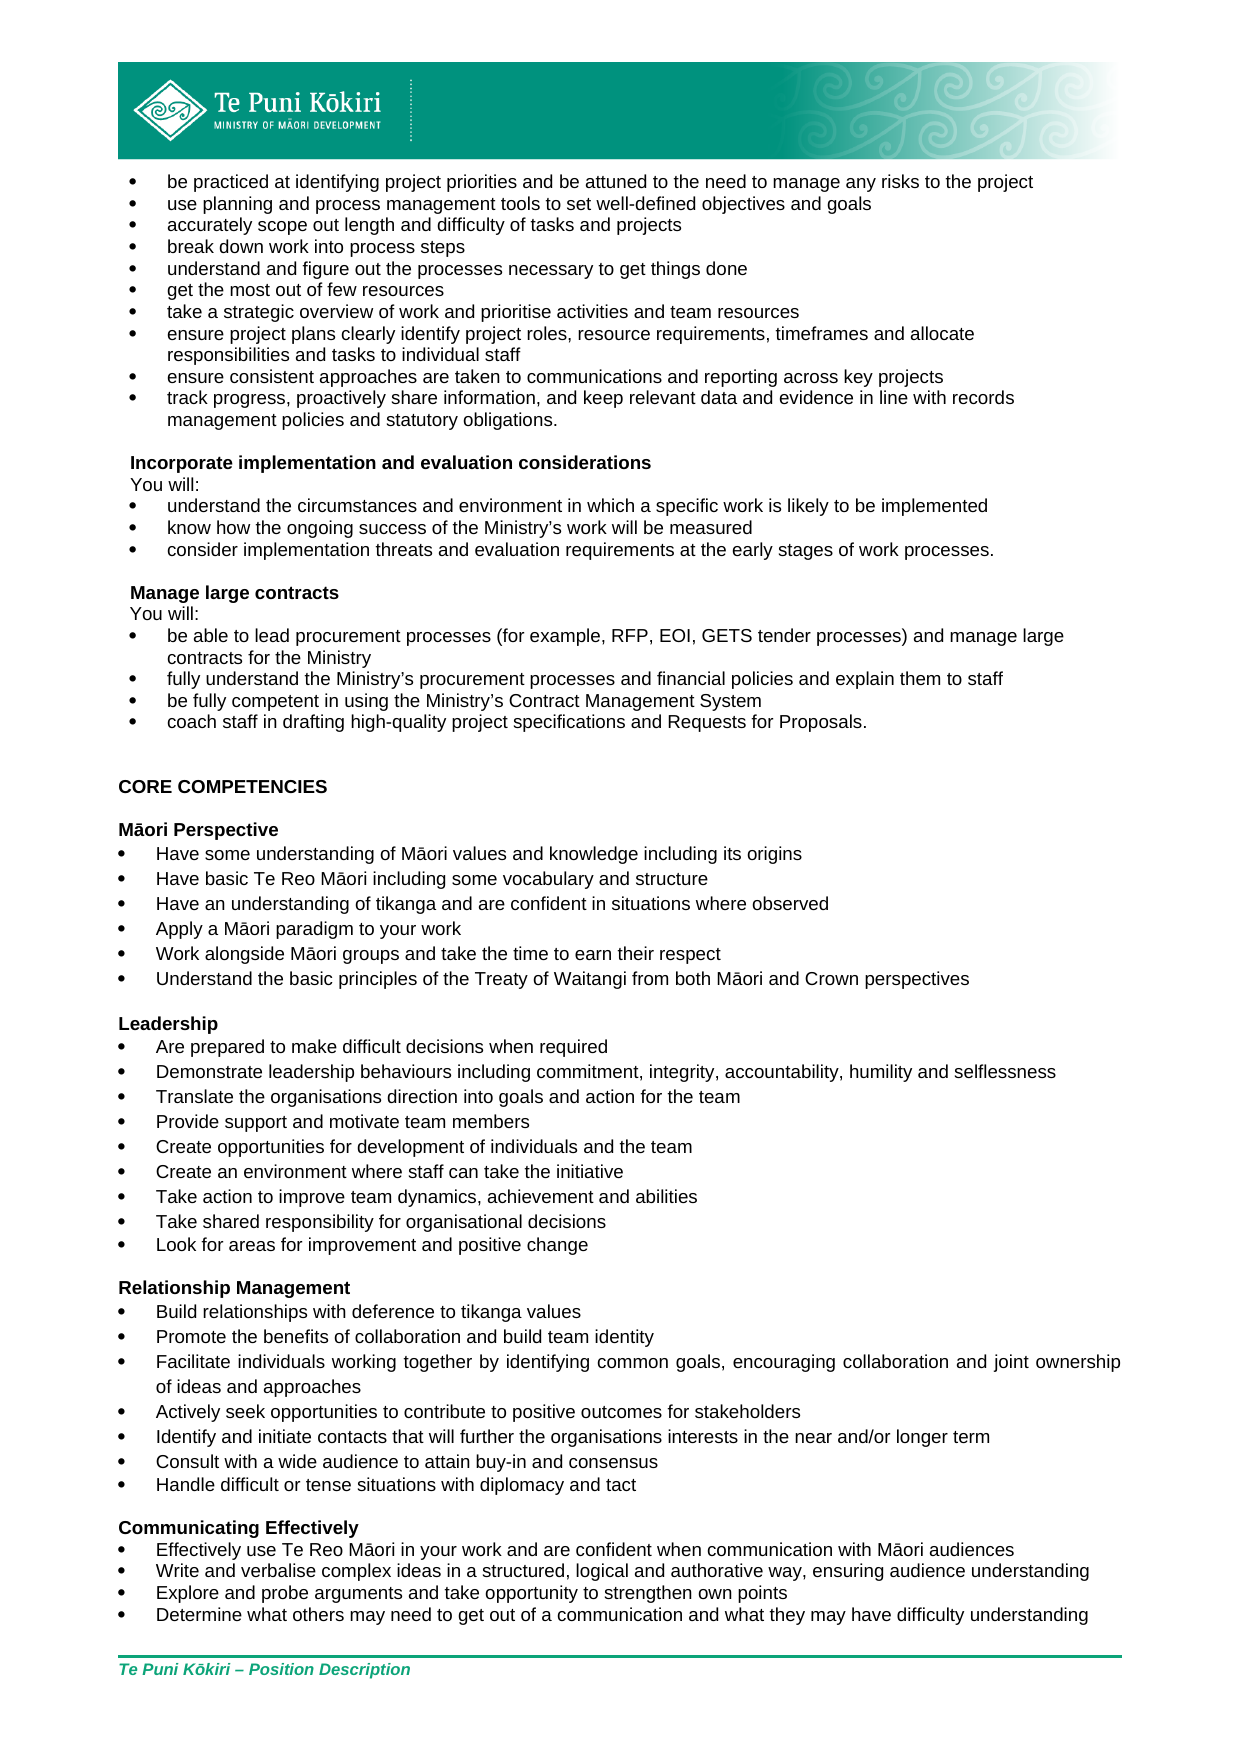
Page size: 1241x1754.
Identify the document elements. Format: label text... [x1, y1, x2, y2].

table_cell Incorporate implementation and evaluation considerations You will: understand the circumstances and environment in which a specific work is likely to be implemented know how the ongoing success of the Ministry’s work will be measured consider implementation threats and evaluation requirements at the early stages of work processes. [118, 452, 1078, 582]
list Have some understanding of Māori values and knowledge including its origins [118, 841, 1122, 866]
list Effectively use Te Reo Māori in your work and are confident when communication with Māori audiences [118, 1538, 1122, 1560]
list Are prepared to make difficult decisions when required [118, 1034, 1122, 1059]
list Consult with a wide audience to attain buy-in and consensus [118, 1449, 1122, 1474]
list Determine what others may need to get out of a communication and what they may have difficulty understanding [118, 1603, 1122, 1625]
list Create an environment where staff can take the initiative [118, 1159, 1122, 1184]
list Explore and probe arguments and take opportunity to strengthen own points [118, 1582, 1122, 1603]
list Provide support and motivate team members [118, 1109, 1122, 1134]
list Build relationships with deference to tikanga values [118, 1299, 1122, 1324]
list Identify and initiate contacts that will further the organisations interests in the near and/or longer term [118, 1424, 1122, 1449]
list Facilitate individuals working together by identifying common goals, encouraging collaboration and joint ownership of ideas and approaches [118, 1349, 1122, 1399]
list Understand the basic principles of the Treaty of Waitangi from both Māori and Crown perspectives [118, 966, 1122, 991]
text Māori Perspective [118, 819, 1122, 841]
table_cell Manage large contracts You will: be able to lead procurement processes (for example, RFP, EOI, GETS tender processes) and manage large contracts for the Ministry fully understand the Ministry’s procurement processes and financial policies and explain them to staff be fully competent in using the Ministry’s Contract Management System coach staff in drafting high-quality project specifications and Requests for Proposals. [118, 582, 1078, 733]
list Promote the benefits of collaboration and build team identity [118, 1324, 1122, 1349]
list Translate the organisations direction into goals and action for the team [118, 1084, 1122, 1109]
text Communicating Effectively [118, 1517, 1122, 1538]
text CORE COMPETENCIES [118, 776, 1122, 798]
list Take action to improve team dynamics, achievement and abilities [118, 1184, 1122, 1209]
text Leadership [118, 1012, 1122, 1034]
list Look for areas for improvement and positive change [118, 1234, 1122, 1256]
list Take shared responsibility for organisational decisions [118, 1209, 1122, 1234]
list Have basic Te Reo Māori including some vocabulary and structure [118, 866, 1122, 891]
picture [118, 44, 1122, 171]
list Apply a Māori paradigm to your work [118, 916, 1122, 941]
list Handle difficult or tense situations with diplomacy and tact [118, 1474, 1122, 1495]
list Demonstrate leadership behaviours including commitment, integrity, accountability, humility and selflessness [118, 1059, 1122, 1084]
text Relationship Management [118, 1277, 1122, 1299]
list Actively seek opportunities to contribute to positive outcomes for stakeholders [118, 1399, 1122, 1424]
list Have an understanding of tikanga and are confident in situations where observed [118, 891, 1122, 916]
list Work alongside Māori groups and take the time to earn their respect [118, 941, 1122, 966]
list Create opportunities for development of individuals and the team [118, 1134, 1122, 1159]
list Write and verbalise complex ideas in a structured, logical and authorative way, ensuring audience understanding [118, 1560, 1122, 1582]
